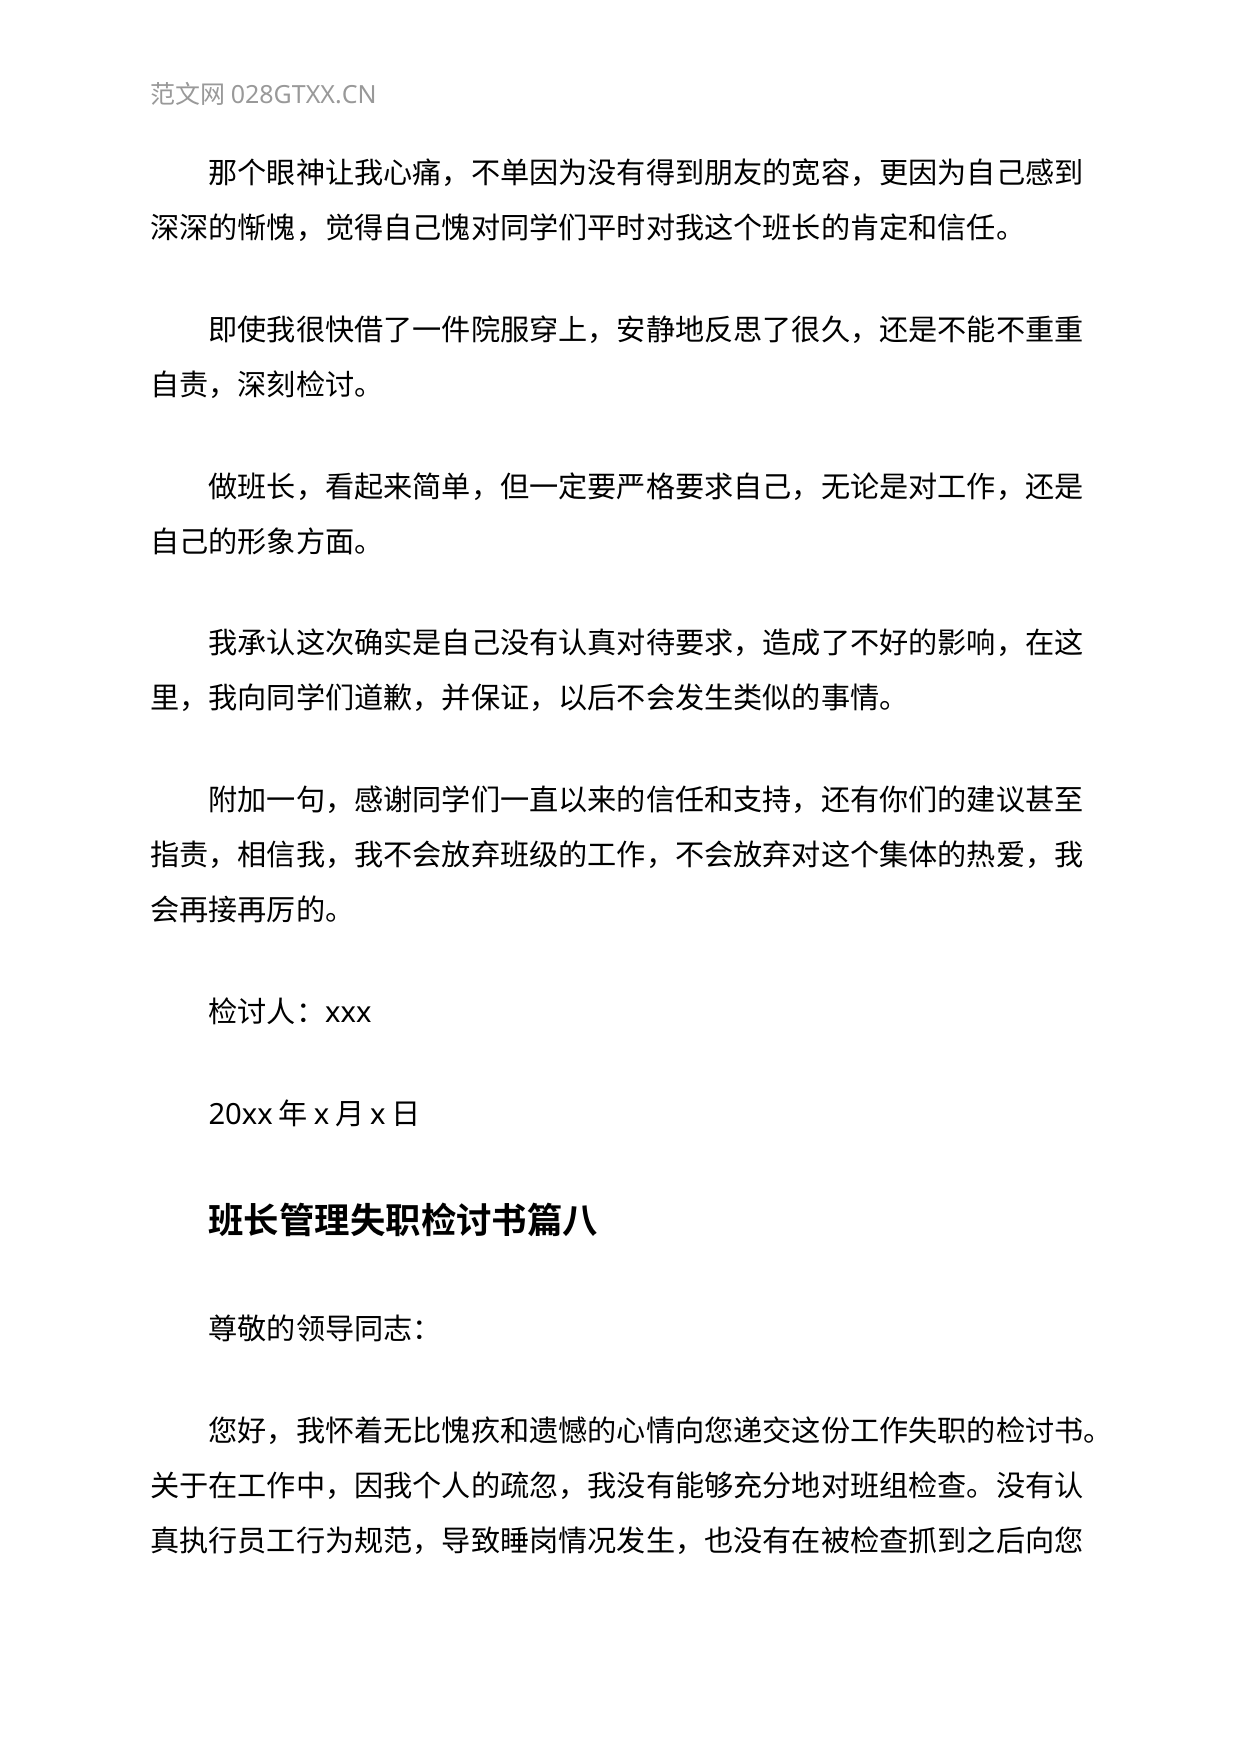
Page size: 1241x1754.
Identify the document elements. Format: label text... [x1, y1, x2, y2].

text 那个眼神让我心痛，不单因为没有得到朋友的宽容，更因为自己感到深深的惭愧，觉得自己愧对同学们平时对我这个班长的肯定和信任。 [150, 150, 1090, 247]
text 检讨人：xxx [150, 988, 1090, 1031]
text 即使我很快借了一件院服穿上，安静地反思了很久，还是不能不重重自责，深刻检讨。 [150, 307, 1090, 404]
text 20xx年x月x日 [150, 1090, 1090, 1133]
text 附加一句，感谢同学们一直以来的信任和支持，还有你们的建议甚至指责，相信我，我不会放弃班级的工作，不会放弃对这个集体的热爱，我会再接再厉的。 [150, 777, 1090, 929]
text 做班长，看起来简单，但一定要严格要求自己，无论是对工作，还是自己的形象方面。 [150, 463, 1090, 561]
text 班长管理失职检讨书篇八 [150, 1192, 1090, 1243]
text 尊敬的领导同志： [150, 1306, 1090, 1348]
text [150, 1407, 1090, 1559]
text 我承认这次确实是自己没有认真对待要求，造成了不好的影响，在这里，我向同学们道歉，并保证，以后不会发生类似的事情。 [150, 620, 1090, 717]
